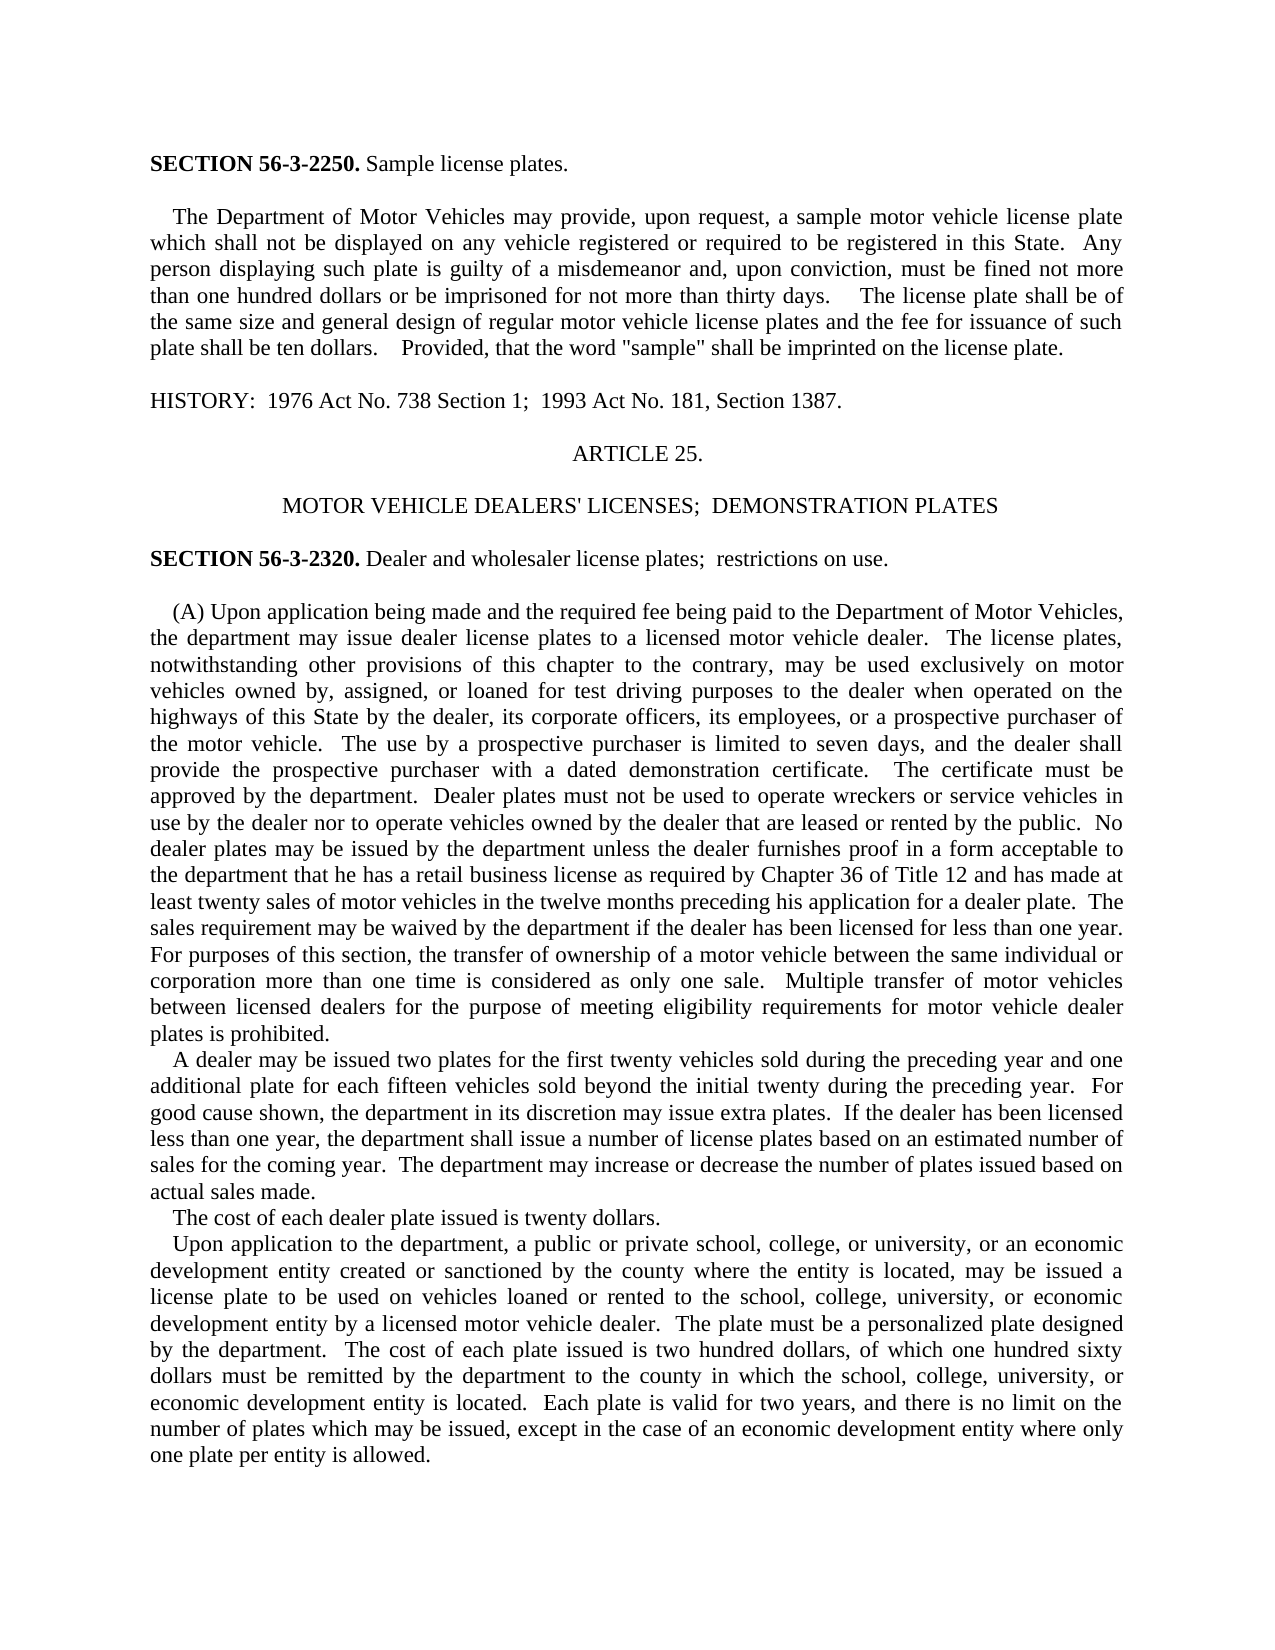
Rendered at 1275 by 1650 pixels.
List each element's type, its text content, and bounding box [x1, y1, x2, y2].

text ARTICLE 25. [150, 440, 1125, 466]
text The Department of Motor Vehicles may provide, upon request, a sample motor vehicle license plate which shall not be displayed on any vehicle registered or required to be registered in this State. Any person displaying such plate is guilty of a misdemeanor and, upon conviction, must be fined not more than one hundred dollars or be imprisoned for not more than thirty days. The license plate shall be of the same size and general design of regular motor vehicle license plates and the fee for issuance of such plate shall be ten dollars. Provided, that the word "sample" shall be imprinted on the license plate. [150, 203, 1125, 361]
text The cost of each dealer plate issued is twenty dollars. [150, 1204, 1125, 1231]
text SECTION 56-3-2250. Sample license plates. [150, 150, 1125, 176]
text HISTORY: 1976 Act No. 738 Section 1; 1993 Act No. 181, Section 1387. [150, 387, 1125, 413]
text (A) Upon application being made and the required fee being paid to the Department of Motor Vehicles, the department may issue dealer license plates to a licensed motor vehicle dealer. The license plates, notwithstanding other provisions of this chapter to the contrary, may be used exclusively on motor vehicles owned by, assigned, or loaned for test driving purposes to the dealer when operated on the highways of this State by the dealer, its corporate officers, its employees, or a prospective purchaser of the motor vehicle. The use by a prospective purchaser is limited to seven days, and the dealer shall provide the prospective purchaser with a dated demonstration certificate. The certificate must be approved by the department. Dealer plates must not be used to operate wreckers or service vehicles in use by the dealer nor to operate vehicles owned by the dealer that are leased or rented by the public. No dealer plates may be issued by the department unless the dealer furnishes proof in a form acceptable to the department that he has a retail business license as required by Chapter 36 of Title 12 and has made at least twenty sales of motor vehicles in the twelve months preceding his application for a dealer plate. The sales requirement may be waived by the department if the dealer has been licensed for less than one year. For purposes of this section, the transfer of ownership of a motor vehicle between the same individual or corporation more than one time is considered as only one sale. Multiple transfer of motor vehicles between licensed dealers for the purpose of meeting eligibility requirements for motor vehicle dealer plates is prohibited. [150, 598, 1125, 1046]
text SECTION 56-3-2320. Dealer and wholesaler license plates; restrictions on use. [150, 545, 1125, 572]
text Upon application to the department, a public or private school, college, or university, or an economic development entity created or sanctioned by the county where the entity is located, may be issued a license plate to be used on vehicles loaned or rented to the school, college, university, or economic development entity by a licensed motor vehicle dealer. The plate must be a personalized plate designed by the department. The cost of each plate issued is two hundred dollars, of which one hundred sixty dollars must be remitted by the department to the county in which the school, college, university, or economic development entity is located. Each plate is valid for two years, and there is no limit on the number of plates which may be issued, except in the case of an economic development entity where only one plate per entity is allowed. [150, 1231, 1125, 1468]
text MOTOR VEHICLE DEALERS' LICENSES; DEMONSTRATION PLATES [150, 493, 1125, 519]
text A dealer may be issued two plates for the first twenty vehicles sold during the preceding year and one additional plate for each fifteen vehicles sold beyond the initial twenty during the preceding year. For good cause shown, the department in its discretion may issue extra plates. If the dealer has been licensed less than one year, the department shall issue a number of license plates based on an estimated number of sales for the coming year. The department may increase or decrease the number of plates issued based on actual sales made. [150, 1046, 1125, 1204]
